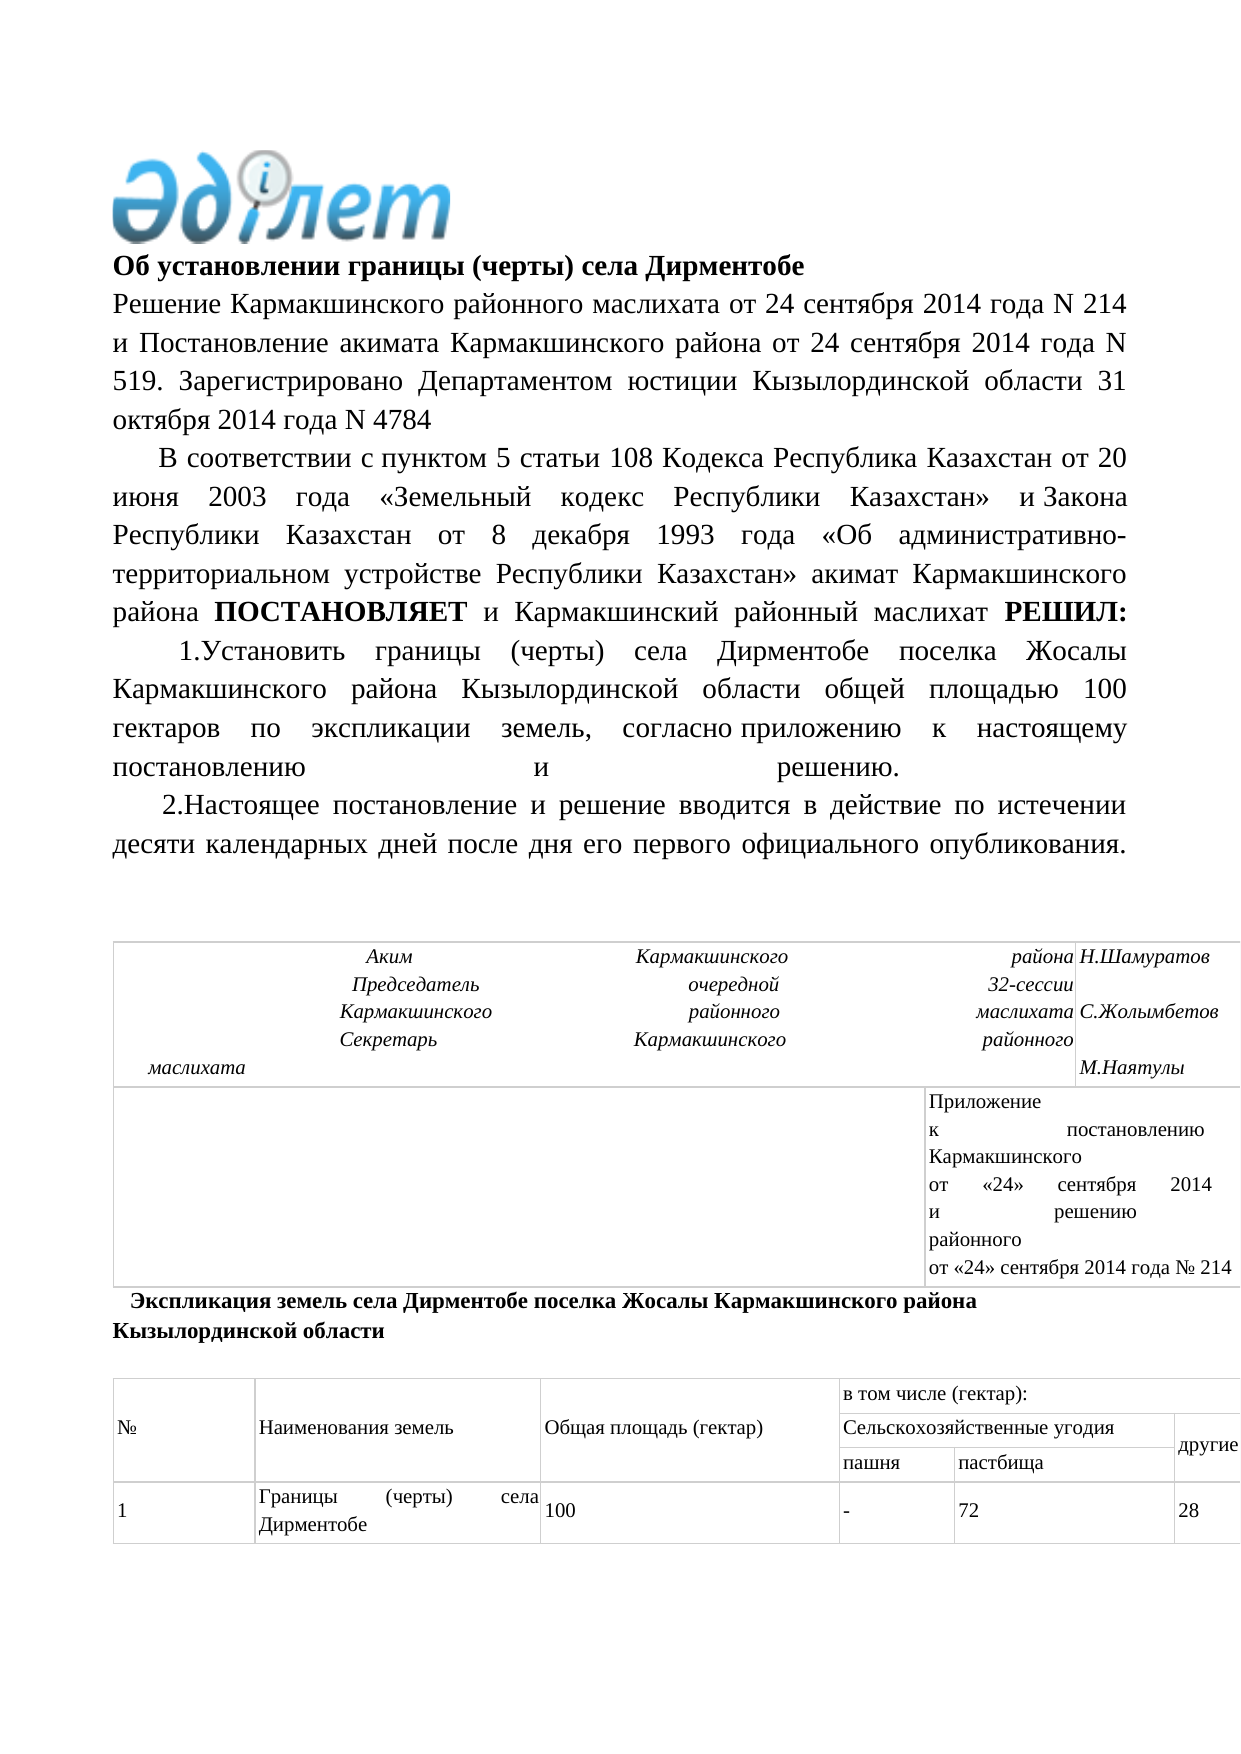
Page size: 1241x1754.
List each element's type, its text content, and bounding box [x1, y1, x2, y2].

table_header Наименования земель [256, 1379, 540, 1481]
table_header № [114, 1379, 254, 1481]
table_cell - [840, 1483, 954, 1543]
table_header в том числе (гектар): [840, 1379, 1240, 1412]
table_header Н.Шамуратов С.Жолымбетов М.Наятулы [1076, 943, 1240, 1086]
table_header Приложение к постановлению акимата Кармакшинского района от «24» сентября 2014 года № 519 и решению Кармакшинского районного маслихата от «24» сентября 2014 года № 214 [926, 1088, 1240, 1286]
text Экспликация земель села Дирментобе поселка Жосалы Кармакшинского района Кызылординской области [112, 1287, 1128, 1374]
table_cell 1 [114, 1483, 254, 1543]
table_header Аким Кармакшинского района Председатель очередной 32-сессии Кармакшинского районного маслихата Секретарь Кармакшинского районного маслихата [114, 943, 1075, 1086]
table_cell 100 [541, 1483, 839, 1543]
table_cell пашня [840, 1448, 954, 1481]
table_cell пастбища [955, 1448, 1174, 1481]
picture [112, 150, 451, 244]
text Решение Кармакшинского районного маслихата от 24 сентября 2014 года N 214 и Постановление акимата Кармакшинского района от 24 сентября 2014 года N 519. Зарегистрировано Департаментом юстиции Кызылординской области 31 октября 2014 года N 4784 [112, 286, 1128, 435]
table_cell Границы (черты) села Дирментобе [256, 1483, 540, 1543]
text В соответствии с пунктом 5 статьи 108 Кодекса Республика Казахстан от 20 июня 2003 года «Земельный кодекс Республики Казахстан» и Закона Республики Казахстан от 8 декабря 1993 года «Об административно-территориальном устройстве Республики Казахстан» акимат Кармакшинского района ПОСТАНОВЛЯЕТ и Кармакшинский районный маслихат РЕШИЛ: 1. Установить границы (черты) села Дирментобе поселка Жосалы Кармакшинского района Кызылординской области общей площадью 100 гектаров по экспликации земель, согласно приложению к настоящему постановлению и решению. 2. Настоящее постановление и решение вводится в действие по истечении десяти календарных дней после дня его первого официального опубликования. [112, 440, 1128, 936]
table_cell 72 [955, 1483, 1174, 1543]
table_cell Сельскохозяйственные угодия [840, 1414, 1174, 1447]
text Об установлении границы (черты) села Дирментобе [112, 248, 1128, 281]
table_header [114, 1088, 924, 1286]
table_header Общая площадь (гектар) [541, 1379, 839, 1481]
table_cell другие земли [1175, 1414, 1240, 1481]
table_cell 28 [1175, 1483, 1240, 1543]
